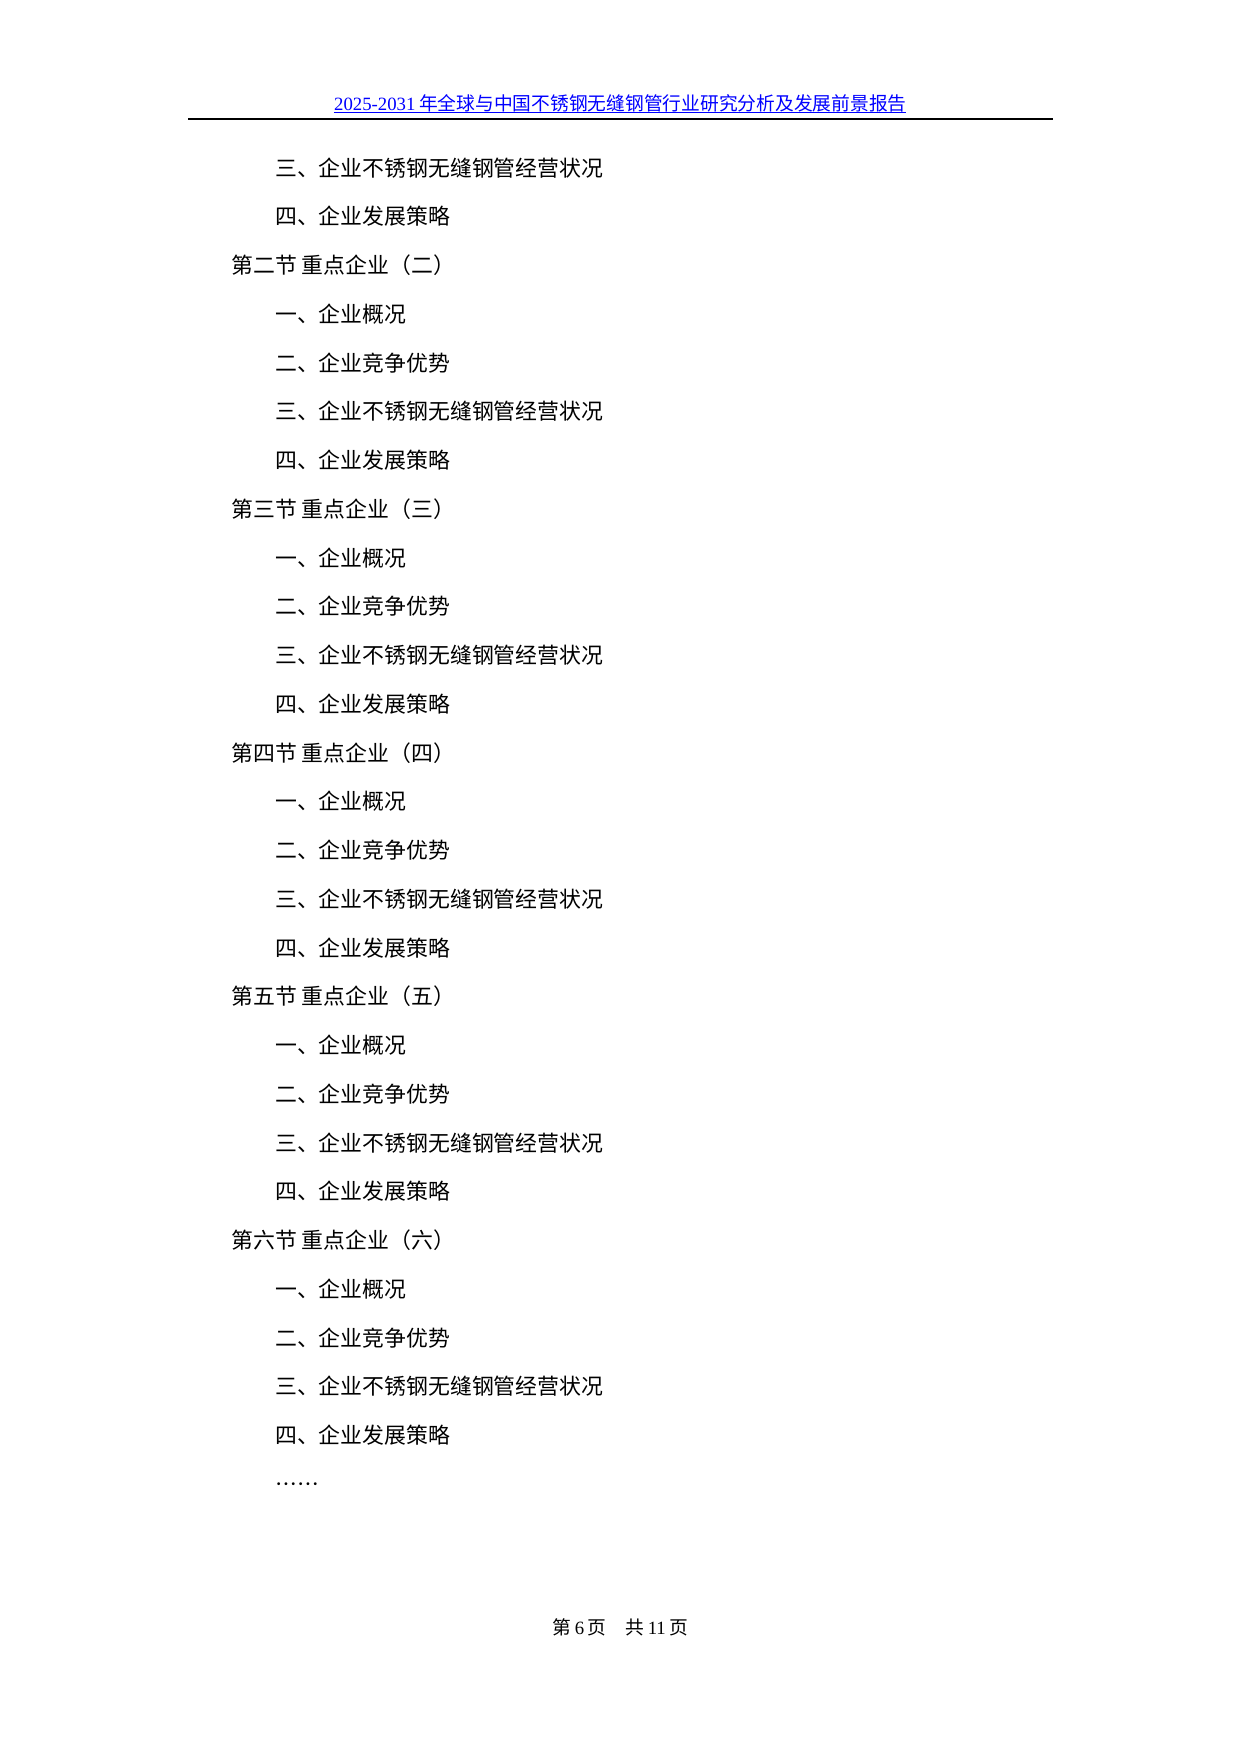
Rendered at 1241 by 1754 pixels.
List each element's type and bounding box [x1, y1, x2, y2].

text [187, 150, 1053, 1499]
